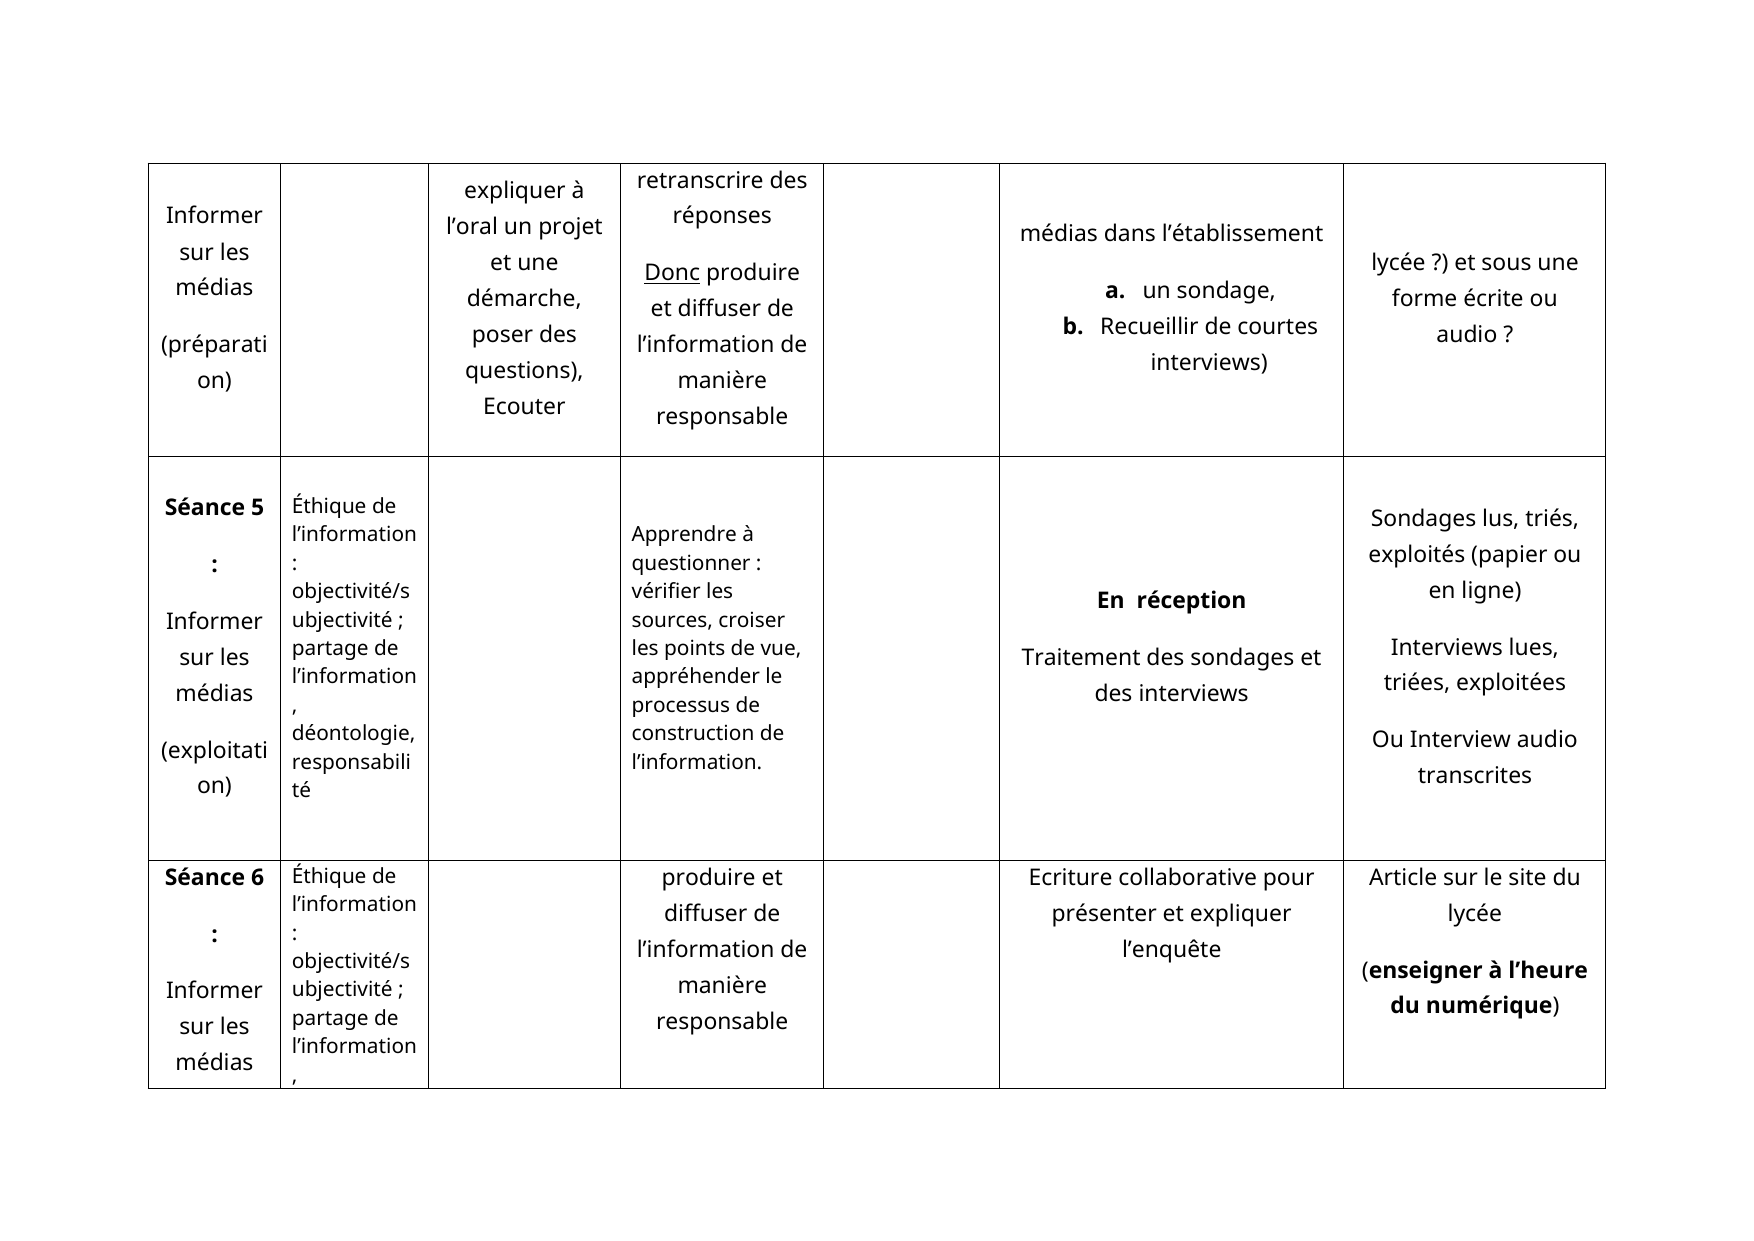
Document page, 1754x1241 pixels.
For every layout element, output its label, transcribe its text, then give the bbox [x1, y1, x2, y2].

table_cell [1000, 164, 1343, 456]
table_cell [281, 861, 428, 1088]
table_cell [1344, 861, 1605, 1088]
table_cell En réception Traitement des sondages et des interviews [1000, 457, 1343, 860]
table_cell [149, 164, 280, 456]
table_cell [621, 164, 823, 456]
table_cell [281, 164, 428, 456]
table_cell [149, 861, 280, 1088]
table_cell [824, 164, 999, 456]
table_cell Sondages lus, triés, exploités (papier ou en ligne) Interviews lues, triées, exploitées Ou Interview audio transcrites [1344, 457, 1605, 860]
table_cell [621, 861, 823, 1088]
table_cell [429, 457, 620, 860]
table_cell [824, 457, 999, 860]
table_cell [429, 164, 620, 456]
table_cell [429, 861, 620, 1088]
table_cell Éthique de l’information : objectivité/subjectivité ; partage de l’information, déontologie, responsabilité [281, 457, 428, 860]
table_cell [824, 861, 999, 1088]
table_cell Séance 5 : Informer sur les médias (exploitation) [149, 457, 280, 860]
table_cell Apprendre à questionner : vérifier les sources, croiser les points de vue, appréhender le processus de construction de l’information. [621, 457, 823, 860]
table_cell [1000, 861, 1343, 1088]
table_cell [1344, 164, 1605, 456]
